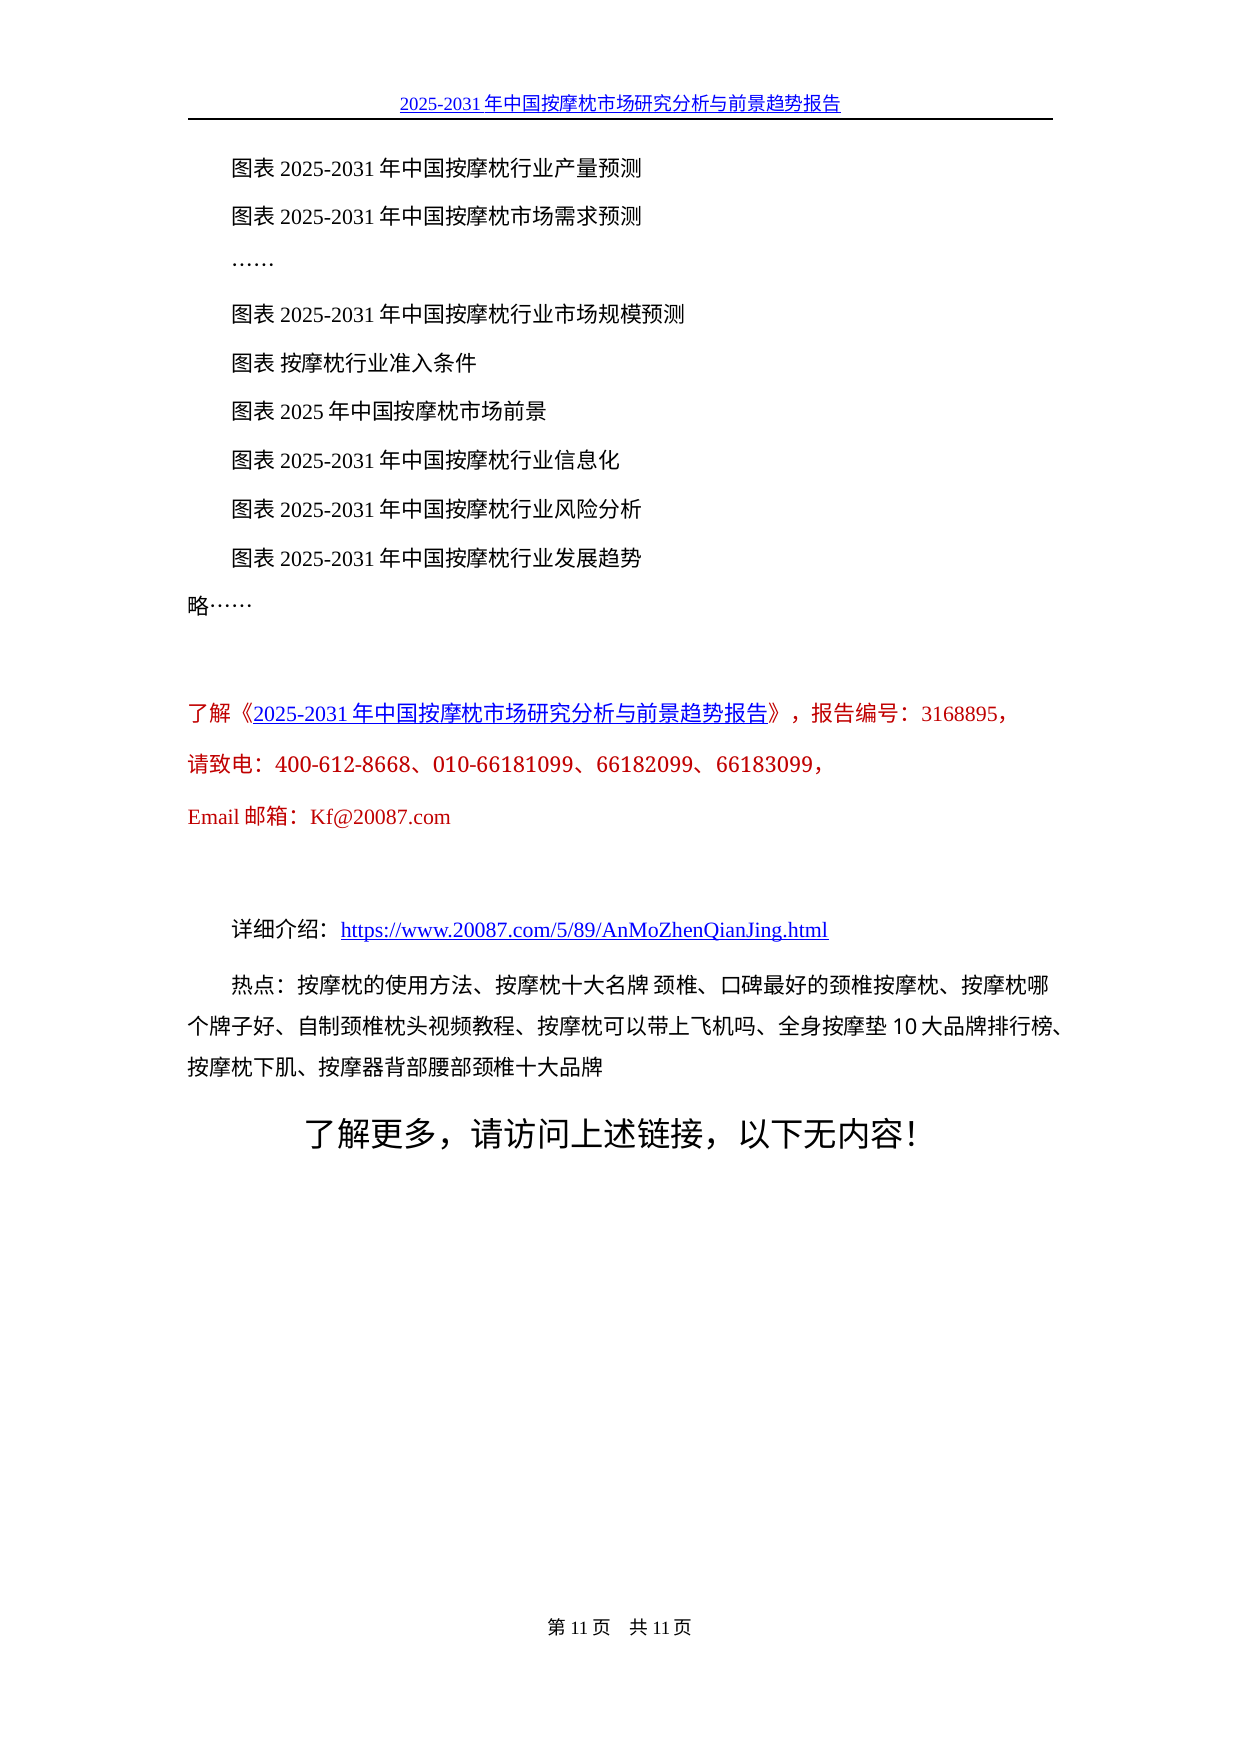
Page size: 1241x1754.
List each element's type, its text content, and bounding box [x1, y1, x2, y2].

text 热点：按摩枕的使用方法、按摩枕十大名牌 颈椎、口碑最好的颈椎按摩枕、按摩枕哪个牌子好、自制颈椎枕头视频教程、按摩枕可以带上飞机吗、全身按摩垫10大品牌排行榜、按摩枕下肌、按摩器背部腰部颈椎十大品牌 [187, 968, 1053, 1082]
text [187, 150, 1053, 621]
text 请致电：400-612-8668、010-66181099、66182099、66183099， [187, 747, 1053, 779]
title 了解更多，请访问上述链接，以下无内容！ [187, 1099, 1053, 1164]
text 了解《2025-2031年中国按摩枕市场研究分析与前景趋势报告》，报告编号：3168895， [187, 695, 1053, 728]
text 详细介绍：https://www.20087.com/5/89/AnMoZhenQianJing.html [187, 911, 1053, 944]
text Email邮箱：Kf@20087.com [187, 798, 1053, 831]
